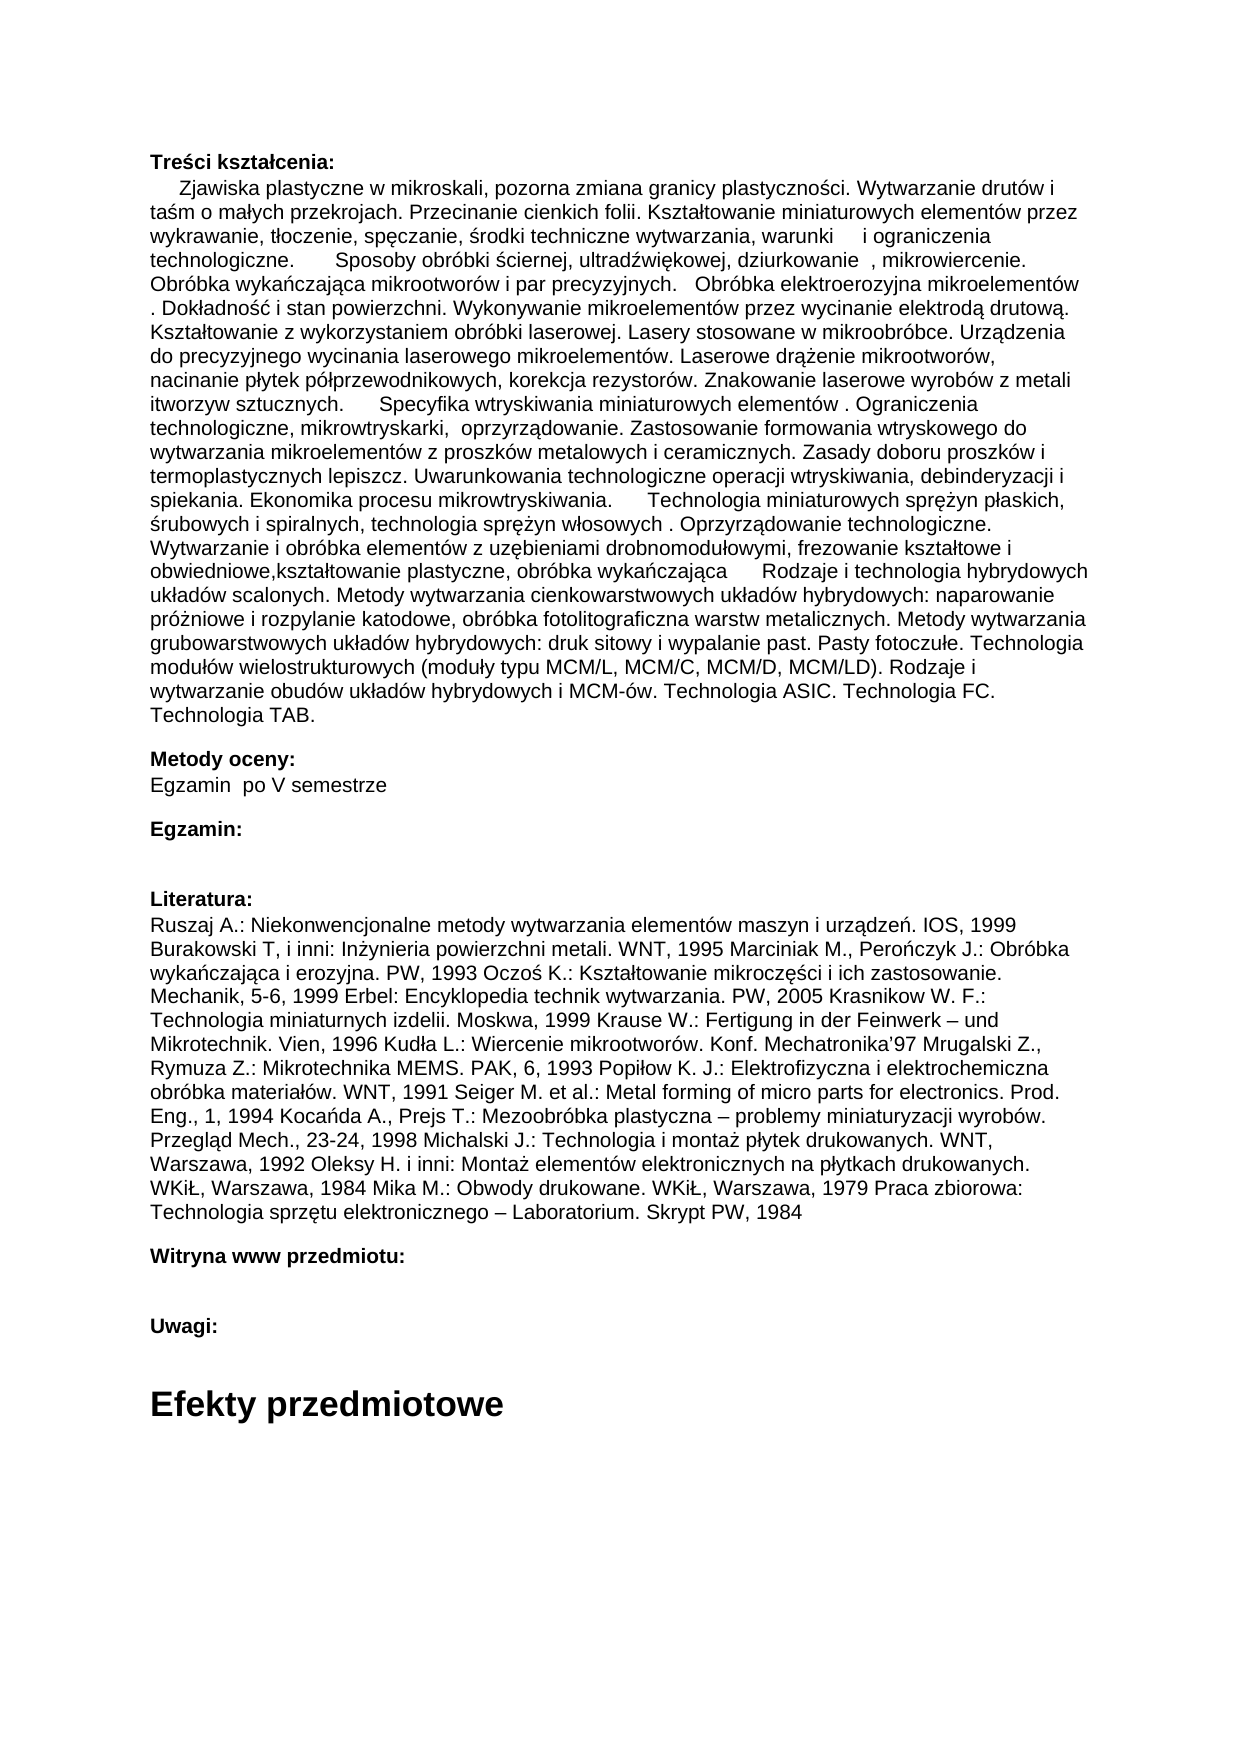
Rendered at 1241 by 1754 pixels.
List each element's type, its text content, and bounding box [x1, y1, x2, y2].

text Ruszaj A.: Niekonwencjonalne metody wytwarzania elementów maszyn i urządzeń. IOS, 1999 Burakowski T, i inni: Inżynieria powierzchni metali. WNT, 1995 Marciniak M., Perończyk J.: Obróbka wykańczająca i erozyjna. PW, 1993 Oczoś K.: Kształtowanie mikroczęści i ich zastosowanie. Mechanik, 5-6, 1999 Erbel: Encyklopedia technik wytwarzania. PW, 2005 Krasnikow W. F.: Technologia miniaturnych izdelii. Moskwa, 1999 Krause W.: Fertigung in der Feinwerk – und Mikrotechnik. Vien, 1996 Kudła L.: Wiercenie mikrootworów. Konf. Mechatronika’97 Mrugalski Z., Rymuza Z.: Mikrotechnika MEMS. PAK, 6, 1993 Popiłow K. J.: Elektrofizyczna i elektrochemiczna obróbka materiałów. WNT, 1991 Seiger M. et al.: Metal forming of micro parts for electronics. Prod. Eng., 1, 1994 Kocańda A., Prejs T.: Mezoobróbka plastyczna – problemy miniaturyzacji wyrobów. Przegląd Mech., 23-24, 1998 Michalski J.: Technologia i montaż płytek drukowanych. WNT, Warszawa, 1992 Oleksy H. i inni: Montaż elementów elektronicznych na płytkach drukowanych. WKiŁ, Warszawa, 1984 Mika M.: Obwody drukowane. WKiŁ, Warszawa, 1979 Praca zbiorowa: Technologia sprzętu elektronicznego – Laboratorium. Skrypt PW, 1984 [150, 912, 1090, 1224]
text Literatura: [150, 886, 1090, 910]
text Metody oceny: [150, 747, 1090, 771]
text Uwagi: [150, 1313, 1090, 1337]
text Treści kształcenia: [150, 150, 1090, 174]
subtitle Efekty przedmiotowe [150, 1383, 1090, 1424]
text Egzamin: [150, 817, 1090, 841]
text Witryna www przedmiotu: [150, 1244, 1090, 1268]
text Zjawiska plastyczne w mikroskali, pozorna zmiana granicy plastyczności. Wytwarzanie drutów i taśm o małych przekrojach. Przecinanie cienkich folii. Kształtowanie miniaturowych elementów przez wykrawanie, tłoczenie, spęczanie, środki techniczne wytwarzania, warunki i ograniczenia technologiczne. Sposoby obróbki ściernej, ultradźwiękowej, dziurkowanie , mikrowiercenie. Obróbka wykańczająca mikrootworów i par precyzyjnych. Obróbka elektroerozyjna mikroelementów . Dokładność i stan powierzchni. Wykonywanie mikroelementów przez wycinanie elektrodą drutową. Kształtowanie z wykorzystaniem obróbki laserowej. Lasery stosowane w mikroobróbce. Urządzenia do precyzyjnego wycinania laserowego mikroelementów. Laserowe drążenie mikrootworów, nacinanie płytek półprzewodnikowych, korekcja rezystorów. Znakowanie laserowe wyrobów z metali itworzyw sztucznych. Specyfika wtryskiwania miniaturowych elementów . Ograniczenia technologiczne, mikrowtryskarki, oprzyrządowanie. Zastosowanie formowania wtryskowego do wytwarzania mikroelementów z proszków metalowych i ceramicznych. Zasady doboru proszków i termoplastycznych lepiszcz. Uwarunkowania technologiczne operacji wtryskiwania, debinderyzacji i spiekania. Ekonomika procesu mikrowtryskiwania. Technologia miniaturowych sprężyn płaskich, śrubowych i spiralnych, technologia sprężyn włosowych . Oprzyrządowanie technologiczne. Wytwarzanie i obróbka elementów z uzębieniami drobnomodułowymi, frezowanie kształtowe i obwiedniowe,kształtowanie plastyczne, obróbka wykańczająca Rodzaje i technologia hybrydowych układów scalonych. Metody wytwarzania cienkowarstwowych układów hybrydowych: naparowanie próżniowe i rozpylanie katodowe, obróbka fotolitograficzna warstw metalicznych. Metody wytwarzania grubowarstwowych układów hybrydowych: druk sitowy i wypalanie past. Pasty fotoczułe. Technologia modułów wielostrukturowych (moduły typu MCM/L, MCM/C, MCM/D, MCM/LD). Rodzaje i wytwarzanie obudów układów hybrydowych i MCM-ów. Technologia ASIC. Technologia FC. Technologia TAB. [150, 176, 1090, 727]
text Egzamin po V semestrze [150, 773, 1090, 797]
